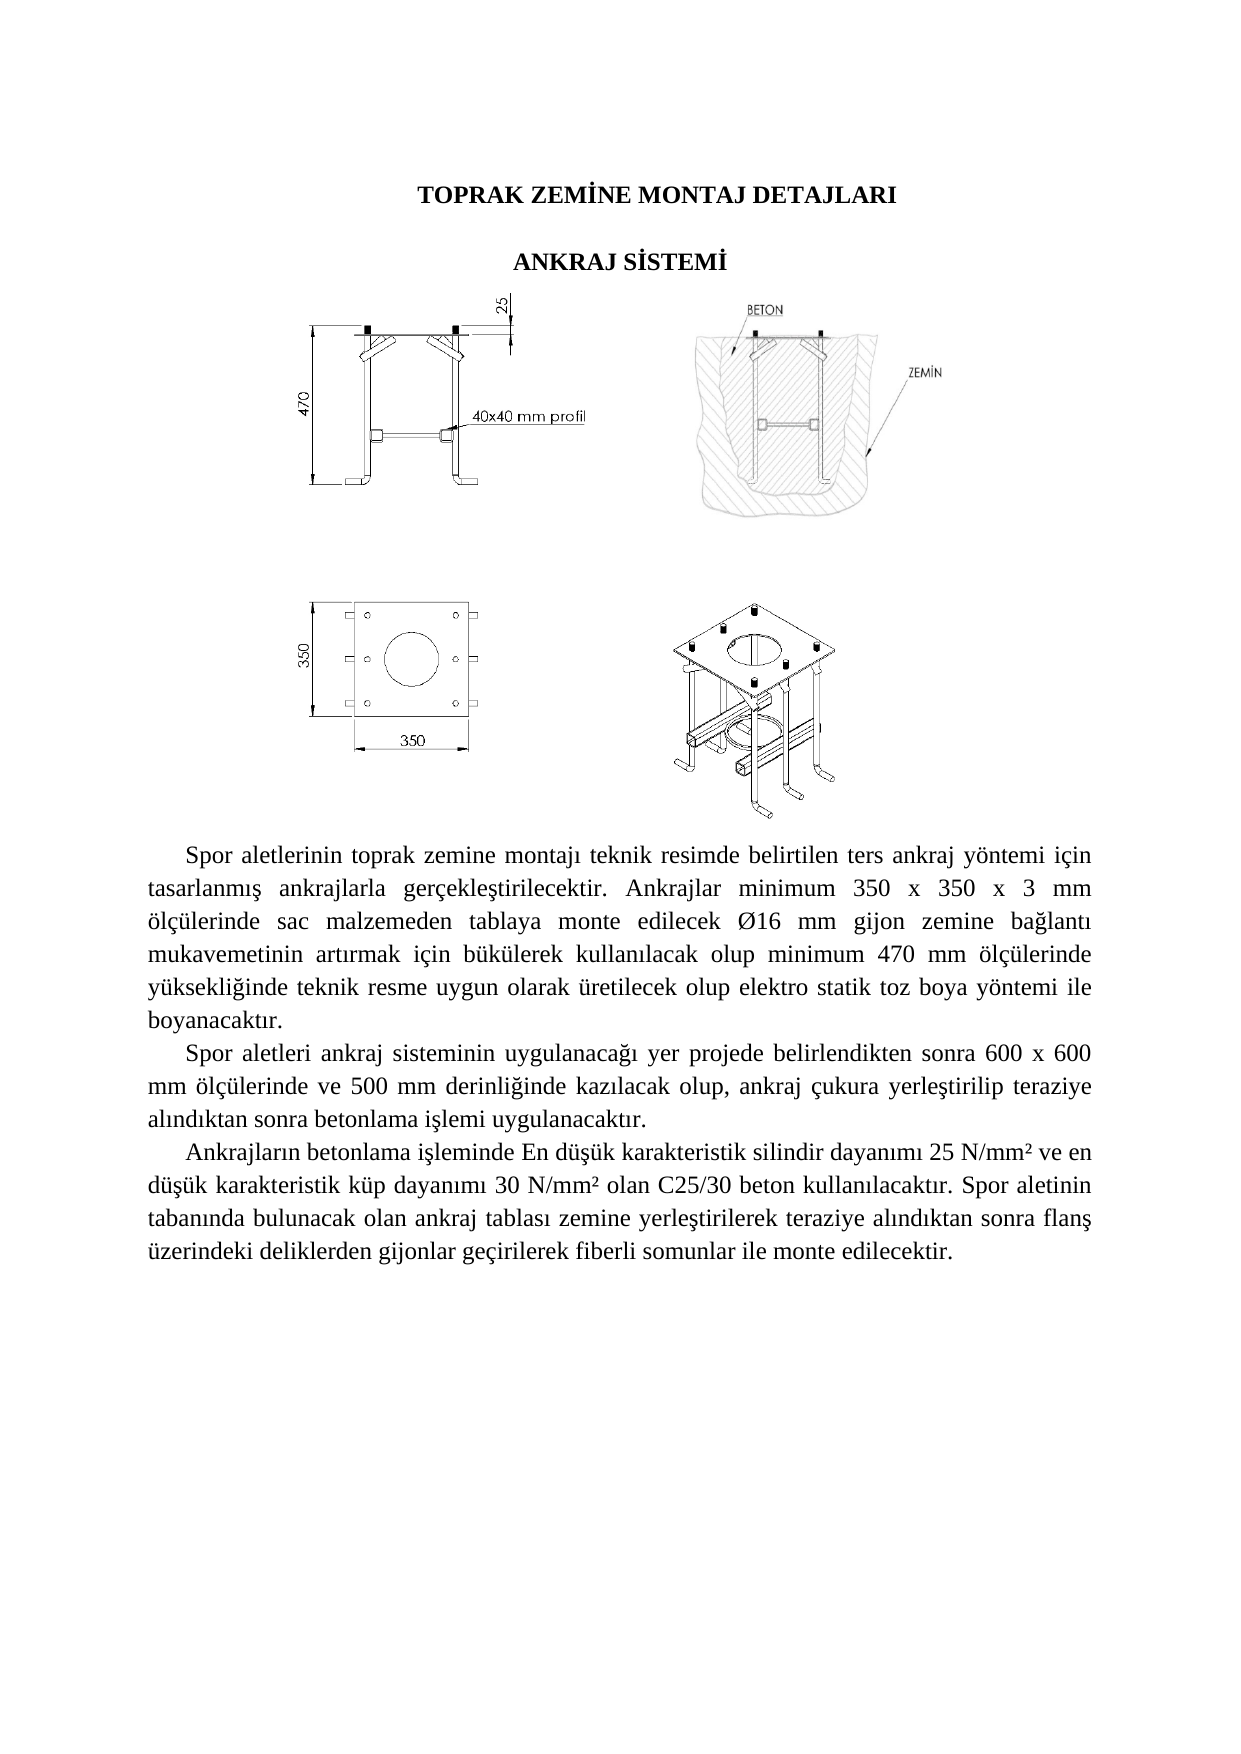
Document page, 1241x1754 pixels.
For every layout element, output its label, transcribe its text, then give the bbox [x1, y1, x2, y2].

text TOPRAK ZEMİNE MONTAJ DETAJLARI [148, 181, 1093, 209]
picture [285, 279, 955, 836]
text ANKRAJ SİSTEMİ [148, 247, 1093, 275]
text Spor aletlerinin toprak zemine montajı teknik resimde belirtilen ters ankraj yöntemi için tasarlanmış ankrajlarla gerçekleştirilecektir. Ankrajlar minimum 350 x 350 x 3 mm ölçülerinde sac malzemeden tablaya monte edilecek Ø16 mm gijon zemine bağlantı mukavemetinin artırmak için bükülerek kullanılacak olup minimum 470 mm ölçülerinde yüksekliğinde teknik resme uygun olarak üretilecek olup elektro statik toz boya yöntemi ile boyanacaktır. [148, 840, 1093, 1034]
text Ankrajların betonlama işleminde En düşük karakteristik silindir dayanımı 25 N/mm² ve en düşük karakteristik küp dayanımı 30 N/mm² olan C25/30 beton kullanılacaktır. Spor aletinin tabanında bulunacak olan ankraj tablası zemine yerleştirilerek teraziye alındıktan sonra flanş üzerindeki deliklerden gijonlar geçirilerek fiberli somunlar ile monte edilecektir. [148, 1137, 1093, 1265]
text Spor aletleri ankraj sisteminin uygulanacağı yer projede belirlendikten sonra 600 x 600 mm ölçülerinde ve 500 mm derinliğinde kazılacak olup, ankraj çukura yerleştirilip teraziye alındıktan sonra betonlama işlemi uygulanacaktır. [148, 1038, 1093, 1133]
